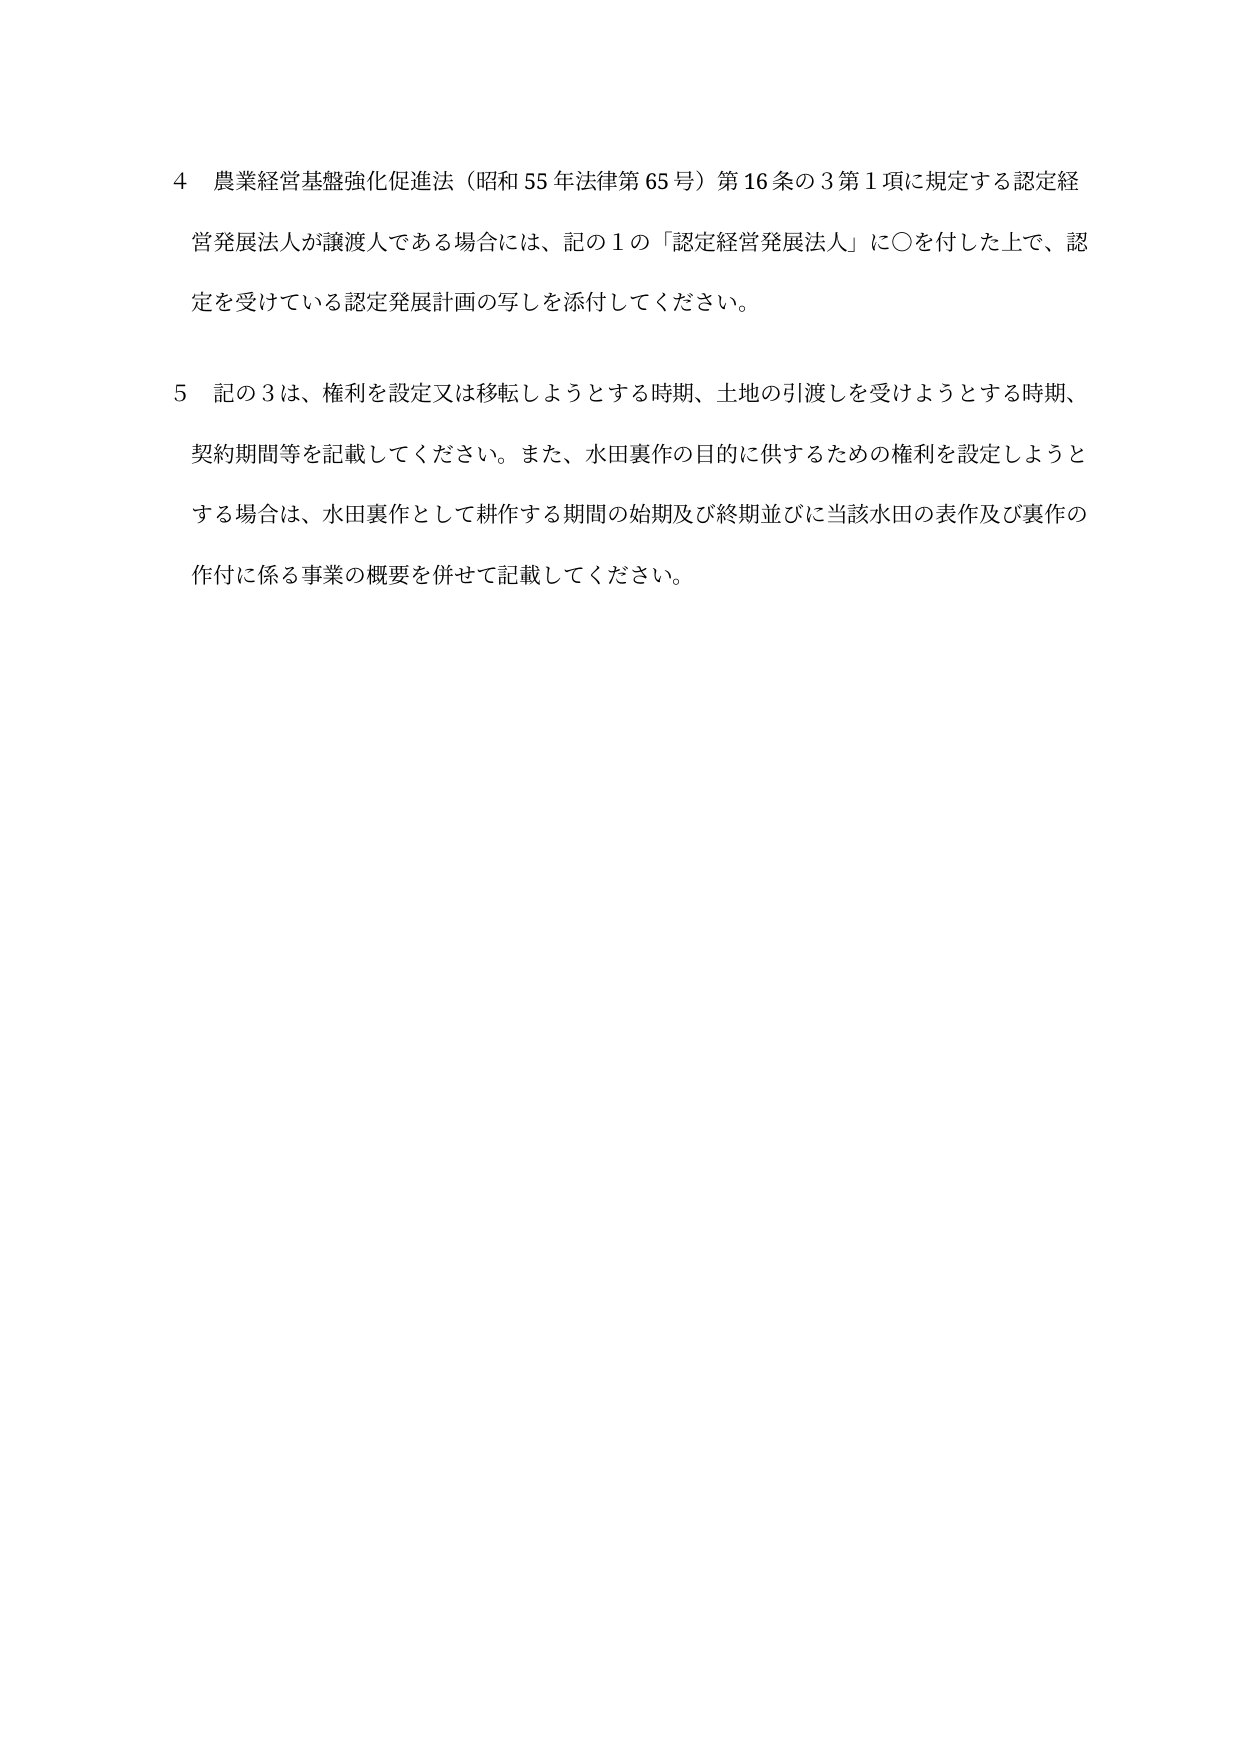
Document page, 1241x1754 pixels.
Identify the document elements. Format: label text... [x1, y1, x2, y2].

text ４ 農業経営基盤強化促進法（昭和55年法律第65号）第16条の３第１項に規定する認定経営発展法人が譲渡人である場合には、記の１の「認定経営発展法人」に○を付した上で、認定を受けている認定発展計画の写しを添付してください。 [169, 149, 1092, 331]
text ５ 記の３は、権利を設定又は移転しようとする時期、土地の引渡しを受けようとする時期、契約期間等を記載してください。また、水田裏作の目的に供するための権利を設定しようとする場合は、水田裏作として耕作する期間の始期及び終期並びに当該水田の表作及び裏作の作付に係る事業の概要を併せて記載してください。 [148, 362, 1092, 604]
